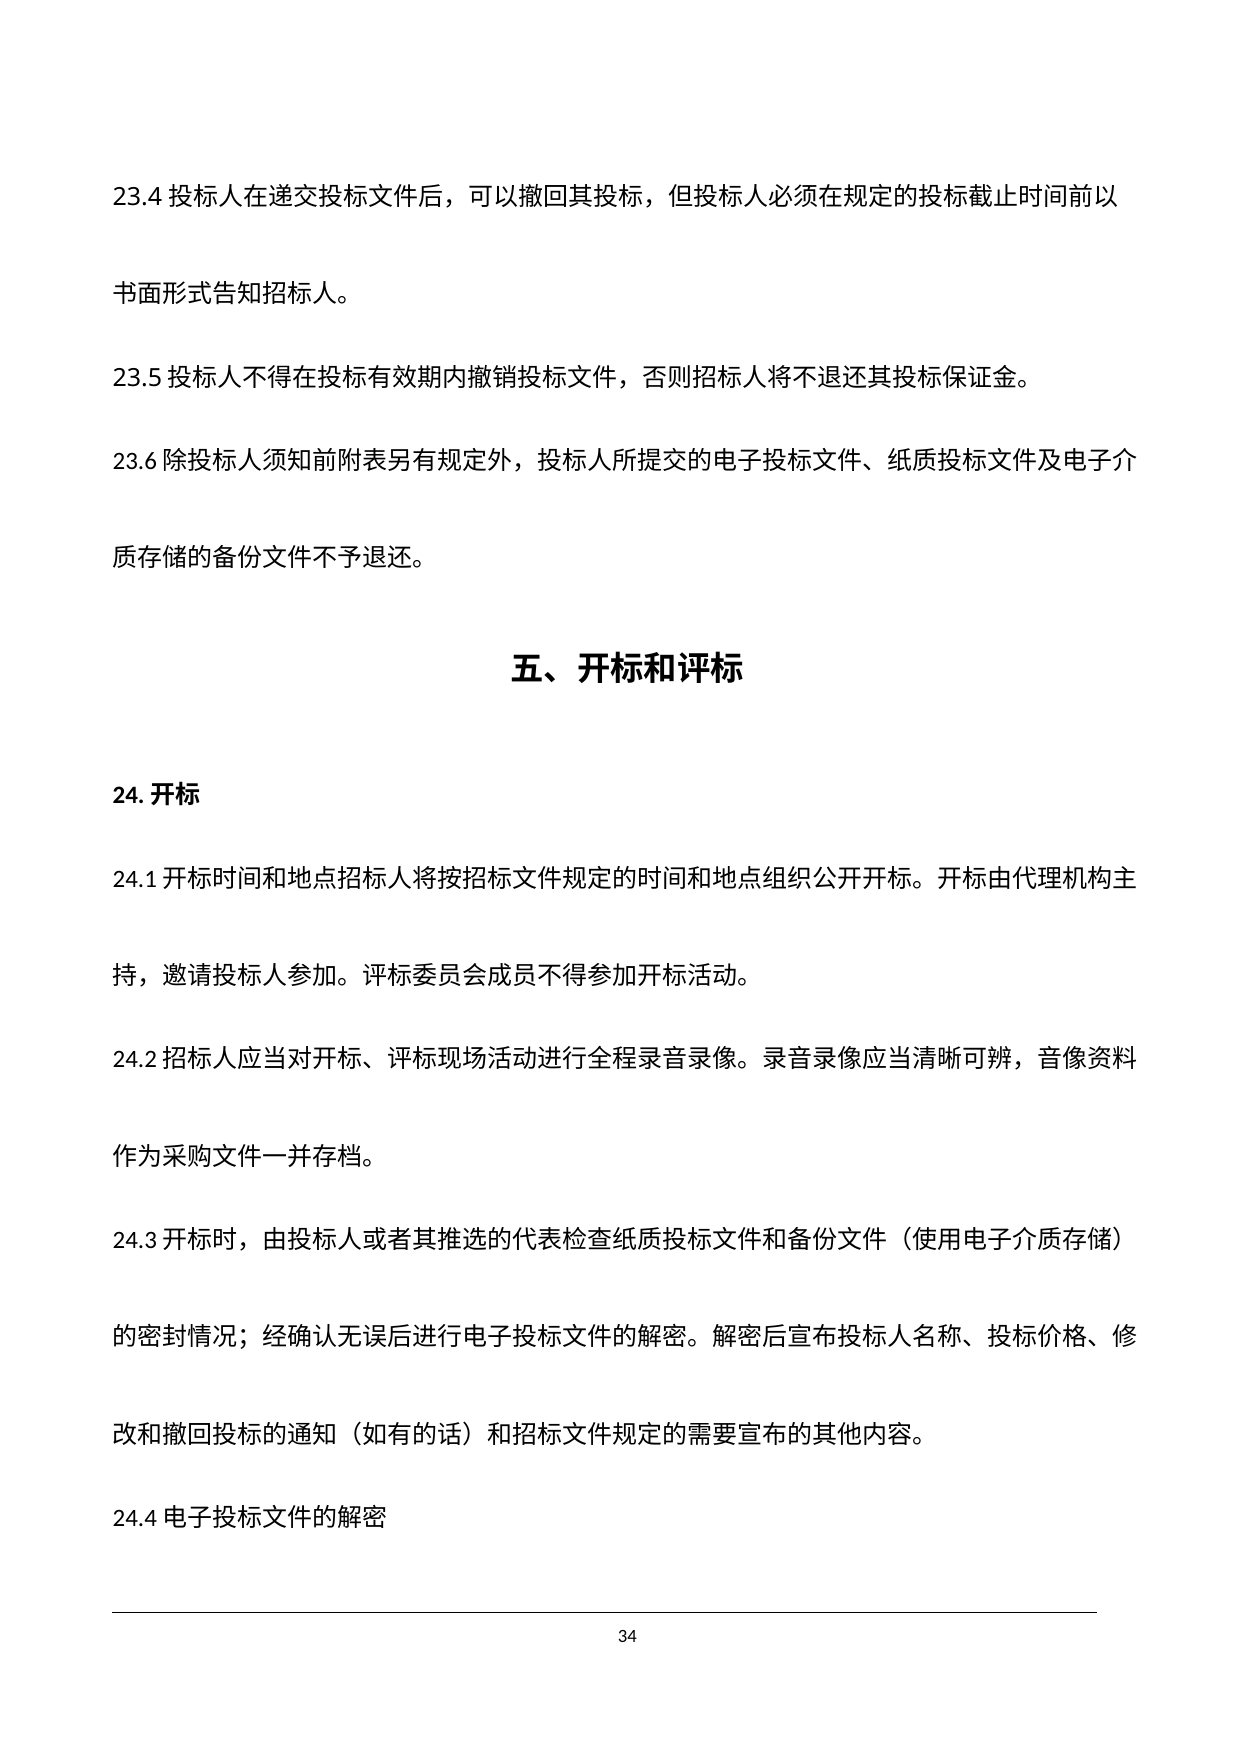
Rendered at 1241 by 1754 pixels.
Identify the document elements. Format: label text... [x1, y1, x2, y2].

text 23.6 除投标人须知前附表另有规定外，投标人所提交的电子投标文件、纸质投标文件及电子介质存储的备份文件不予退还。 [112, 426, 1142, 588]
subtitle 五、开标和评标 [112, 633, 1142, 698]
text 24.4 电子投标文件的解密 [112, 1483, 1142, 1548]
text 23.4 投标人在递交投标文件后，可以撤回其投标，但投标人必须在规定的投标截止时间前以书面形式告知招标人。 [112, 162, 1142, 324]
text 24.3 开标时，由投标人或者其推选的代表检查纸质投标文件和备份文件（使用电子介质存储）的密封情况；经确认无误后进行电子投标文件的解密。解密后宣布投标人名称、投标价格、修改和撤回投标的通知（如有的话）和招标文件规定的需要宣布的其他内容。 [112, 1205, 1142, 1465]
text 24.1 开标时间和地点招标人将按招标文件规定的时间和地点组织公开开标。开标由代理机构主持，邀请投标人参加。评标委员会成员不得参加开标活动。 [112, 844, 1142, 1006]
text 23.5投标人不得在投标有效期内撤销投标文件，否则招标人将不退还其投标保证金。 [112, 343, 1142, 408]
text 24.2 招标人应当对开标、评标现场活动进行全程录音录像。录音录像应当清晰可辨，音像资料作为采购文件一并存档。 [112, 1024, 1142, 1187]
text 24. 开标 [112, 761, 1142, 826]
